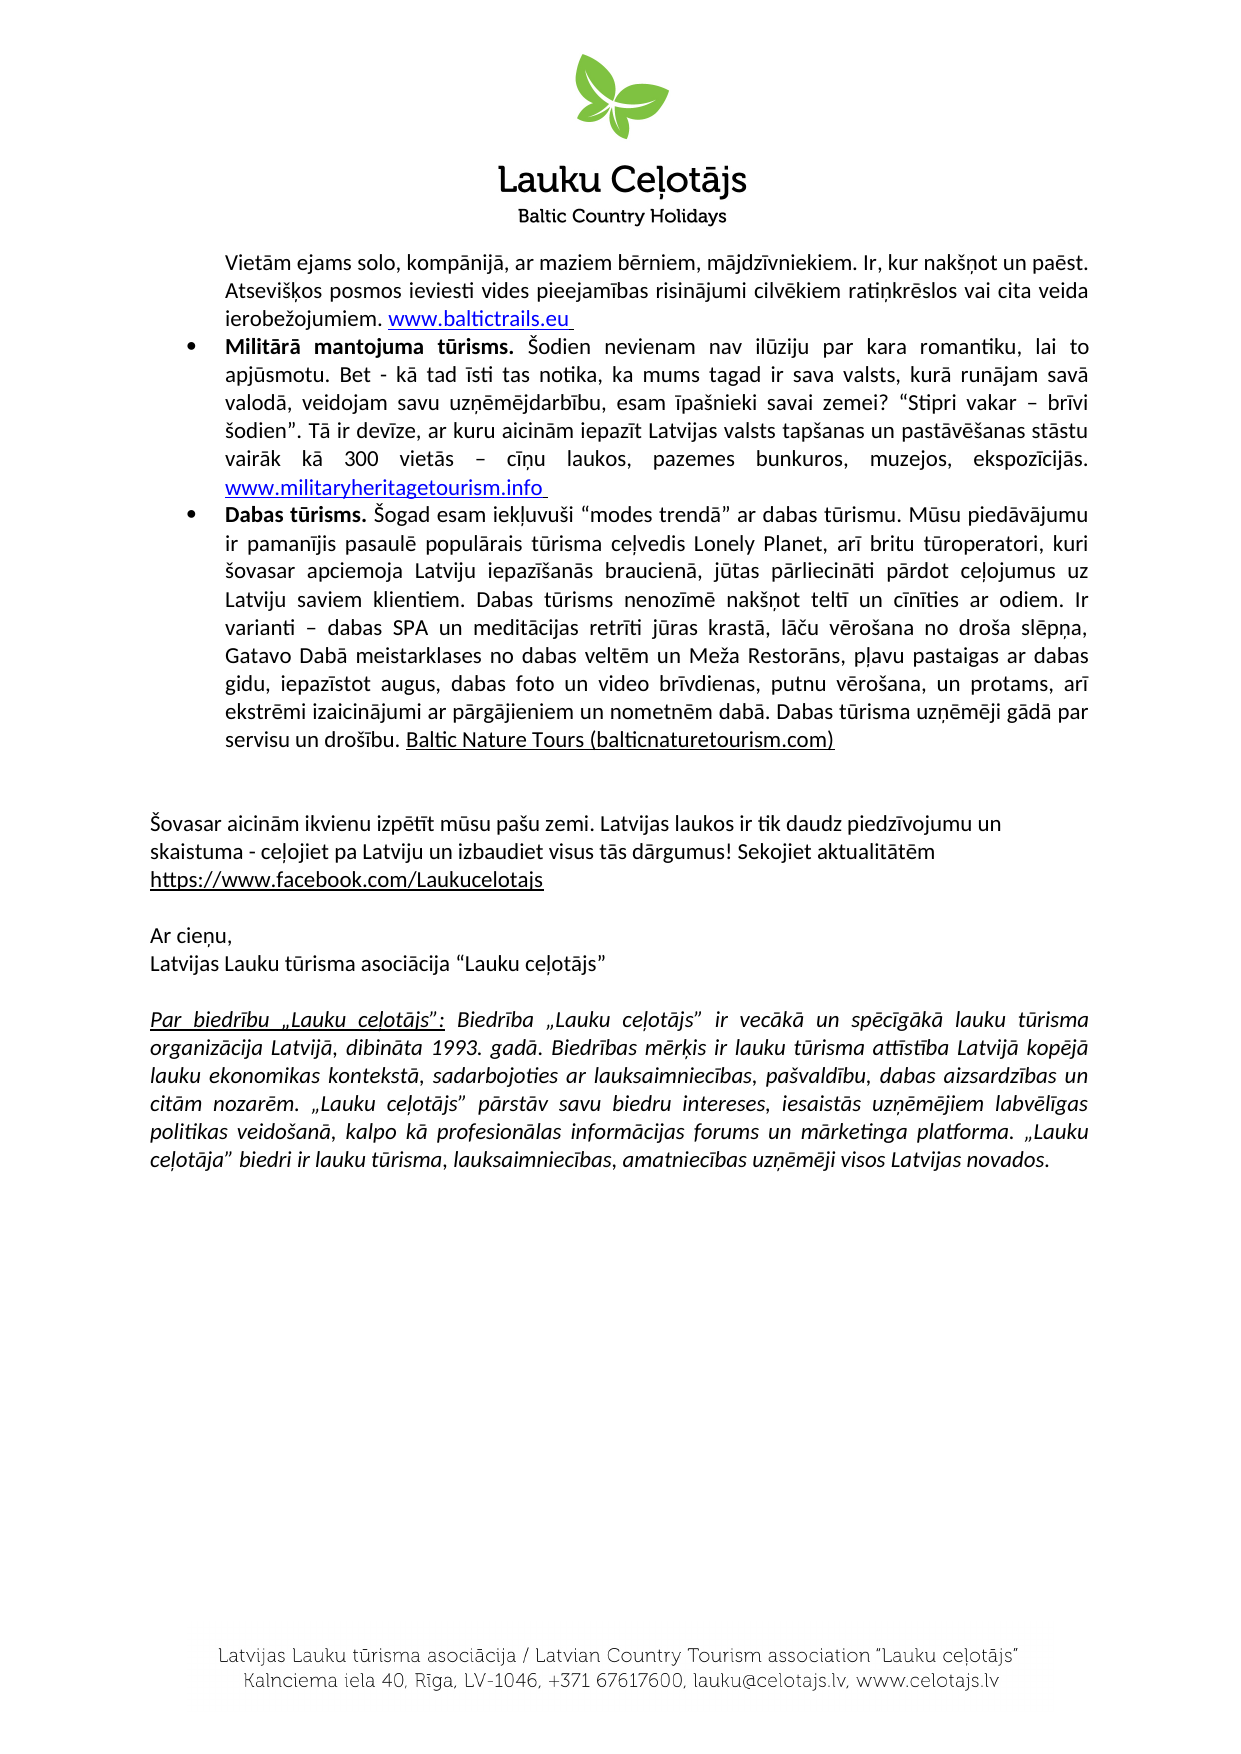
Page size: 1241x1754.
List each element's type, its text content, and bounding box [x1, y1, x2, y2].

picture [186, 1621, 1054, 1712]
list Militārā mantojuma tūrisms. Šodien nevienam nav ilūziju par kara romantiku, lai to apjūsmotu. Bet - kā tad īsti tas notika, ka mums tagad ir sava valsts, kurā runājam savā valodā, veidojam savu uzņēmējdarbību, esam īpašnieki savai zemei? “Stipri vakar – brīvi šodien”. Tā ir devīze, ar kuru aicinām iepazīt Latvijas valsts tapšanas un pastāvēšanas stāstu vairāk kā 300 vietās – cīņu laukos, pazemes bunkuros, muzejos, ekspozīcijās. www.militaryheritagetourism.info [187, 332, 1090, 501]
text Ar cieņu, Latvijas Lauku tūrisma asociācija “Lauku ceļotājs” [150, 921, 1090, 977]
picture [467, 37, 774, 249]
list Dabas tūrisms. Šogad esam iekļuvuši “modes trendā” ar dabas tūrismu. Mūsu piedāvājumu ir pamanījis pasaulē populārais tūrisma ceļvedis Lonely Planet, arī britu tūroperatori, kuri šovasar apciemoja Latviju iepazīšanās braucienā, jūtas pārliecināti pārdot ceļojumus uz Latviju saviem klientiem. Dabas tūrisms nenozīmē nakšņot teltī un cīnīties ar odiem. Ir varianti – dabas SPA un meditācijas retrīti jūras krastā, lāču vērošana no droša slēpņa, Gatavo Dabā meistarklases no dabas veltēm un Meža Restorāns, pļavu pastaigas ar dabas gidu, iepazīstot augus, dabas foto un video brīvdienas, putnu vērošana, un protams, arī ekstrēmi izaicinājumi ar pārgājieniem un nometnēm dabā. Dabas tūrisma uzņēmēji gādā par servisu un drošību. Baltic Nature Tours (balticnaturetourism.com) [187, 501, 1090, 753]
text Par biedrību „Lauku ceļotājs”: Biedrība „Lauku ceļotājs” ir vecākā un spēcīgākā lauku tūrisma organizācija Latvijā, dibināta 1993. gadā. Biedrības mērķis ir lauku tūrisma attīstība Latvijā kopējā lauku ekonomikas kontekstā, sadarbojoties ar lauksaimniecības, pašvaldību, dabas aizsardzības un citām nozarēm. „Lauku ceļotājs” pārstāv savu biedru intereses, iesaistās uzņēmējiem labvēlīgas politikas veidošanā, kalpo kā profesionālas informācijas forums un mārketinga platforma. „Lauku ceļotāja” biedri ir lauku tūrisma, lauksaimniecības, amatniecības uzņēmēji visos Latvijas novados. [150, 1005, 1090, 1173]
text Šovasar aicinām ikvienu izpētīt mūsu pašu zemi. Latvijas laukos ir tik daudz piedzīvojumu un skaistuma - ceļojiet pa Latviju un izbaudiet visus tās dārgumus! Sekojiet aktualitātēm https://www.facebook.com/Laukucelotajs [150, 809, 1090, 893]
